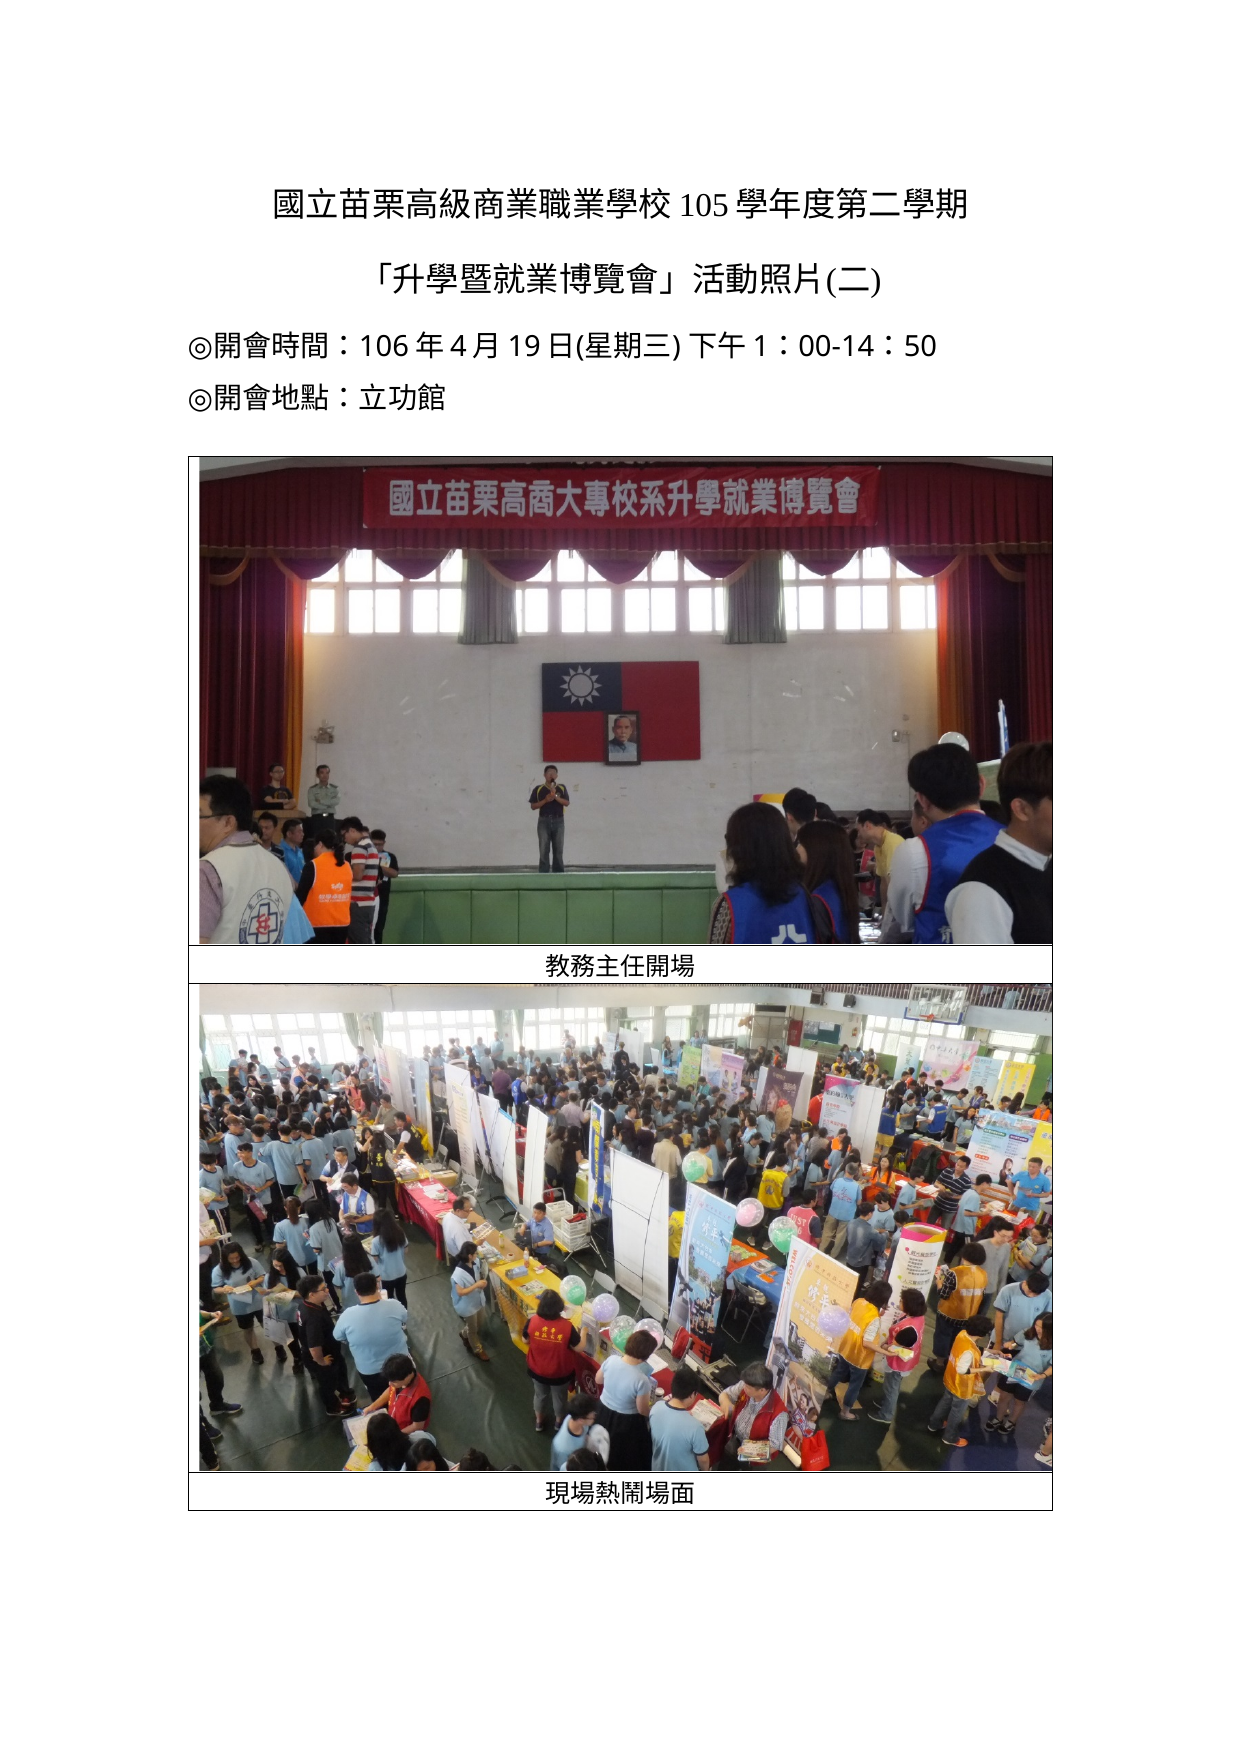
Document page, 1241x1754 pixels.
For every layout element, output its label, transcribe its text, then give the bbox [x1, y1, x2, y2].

picture [199, 984, 1053, 1471]
text ◎開會地點：立功館 [187, 367, 1158, 419]
picture [199, 457, 1053, 944]
table_cell 教務主任開場 [189, 946, 1052, 983]
table_header [189, 457, 1052, 945]
text 「升學暨就業博覽會」活動照片(二) [187, 239, 1053, 314]
table_cell 現場熱鬧場面 [189, 1473, 1052, 1510]
text ◎開會時間：106年4月19日(星期三) 下午1：00-14：50 [187, 314, 1053, 367]
text 國立苗栗高級商業職業學校105學年度第二學期 [187, 164, 1053, 239]
table_cell [189, 984, 1052, 1472]
